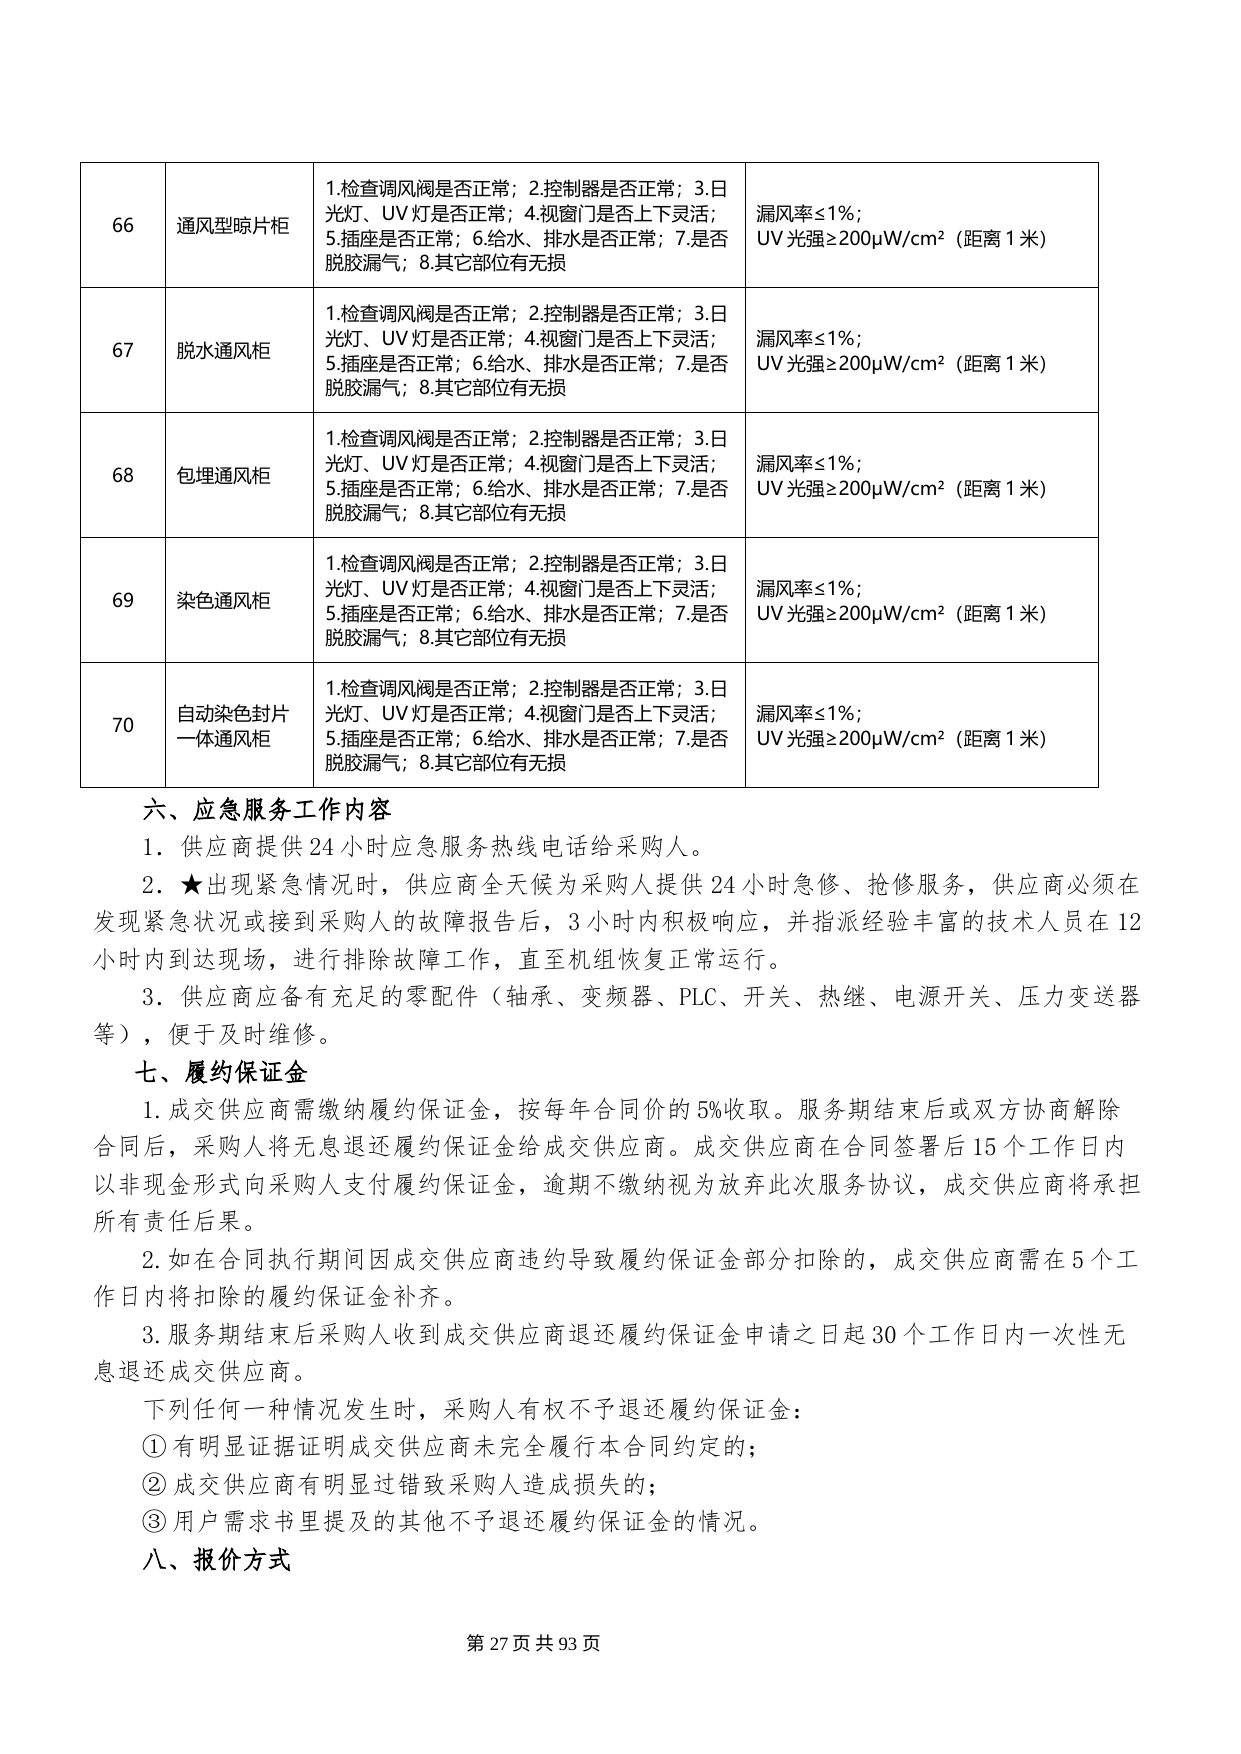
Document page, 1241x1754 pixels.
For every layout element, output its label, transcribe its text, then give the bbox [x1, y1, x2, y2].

table_cell 漏风率≤1%； UV光强≥200μW/cm²（距离1米） [746, 413, 1098, 537]
table_cell 1.检查调风阀是否正常；2.控制器是否正常；3.日光灯、UV灯是否正常；4.视窗门是否上下灵活；5.插座是否正常；6.给水、排水是否正常；7.是否脱胶漏气；8.其它部位有无损 [314, 663, 745, 787]
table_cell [314, 163, 745, 287]
table_cell 自动染色封片一体通风柜 [166, 663, 313, 787]
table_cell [314, 288, 745, 412]
table_cell 69 [81, 538, 165, 662]
list 下列任何一种情况发生时，采购人有权不予退还履约保证金： [92, 1388, 1142, 1426]
table_cell 67 [81, 288, 165, 412]
table_cell 脱水通风柜 [166, 288, 313, 412]
list 3．供应商应备有充足的零配件（轴承、变频器、PLC、开关、热继、电源开关、压力变送器等），便于及时维修。 [92, 976, 1142, 1051]
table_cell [746, 163, 1098, 287]
list ②成交供应商有明显过错致采购人造成损失的； [92, 1463, 1142, 1501]
list 六、应急服务工作内容 [92, 788, 1142, 826]
table_cell 包埋通风柜 [166, 413, 313, 537]
list 2．★出现紧急情况时，供应商全天候为采购人提供24小时急修、抢修服务，供应商必须在发现紧急状况或接到采购人的故障报告后，3小时内积极响应，并指派经验丰富的技术人员在12小时内到达现场，进行排除故障工作，直至机组恢复正常运行。 [92, 863, 1142, 976]
table_cell 66 [81, 163, 165, 287]
table_cell 1.检查调风阀是否正常；2.控制器是否正常；3.日光灯、UV灯是否正常；4.视窗门是否上下灵活；5.插座是否正常；6.给水、排水是否正常；7.是否脱胶漏气；8.其它部位有无损 [314, 538, 745, 662]
table_cell 漏风率≤1%； UV光强≥200μW/cm²（距离1米） [746, 538, 1098, 662]
table_cell 漏风率≤1%； UV光强≥200μW/cm²（距离1米） [746, 288, 1098, 412]
list ③用户需求书里提及的其他不予退还履约保证金的情况。 [92, 1501, 1142, 1538]
list ①有明显证据证明成交供应商未完全履行本合同约定的； [92, 1426, 1142, 1463]
table_cell 68 [81, 413, 165, 537]
table_cell 漏风率≤1%； UV光强≥200μW/cm²（距离1米） [746, 663, 1098, 787]
list 3.服务期结束后采购人收到成交供应商退还履约保证金申请之日起30个工作日内一次性无息退还成交供应商。 [92, 1313, 1142, 1388]
list 七、履约保证金 [92, 1051, 1142, 1088]
list 1．供应商提供24小时应急服务热线电话给采购人。 [92, 826, 1142, 863]
list 2.如在合同执行期间因成交供应商违约导致履约保证金部分扣除的，成交供应商需在5个工作日内将扣除的履约保证金补齐。 [92, 1238, 1142, 1313]
table_cell 70 [81, 663, 165, 787]
table_cell 1.检查调风阀是否正常；2.控制器是否正常；3.日光灯、UV灯是否正常；4.视窗门是否上下灵活；5.插座是否正常；6.给水、排水是否正常；7.是否脱胶漏气；8.其它部位有无损 [314, 413, 745, 537]
table_cell 染色通风柜 [166, 538, 313, 662]
list 八、报价方式 [92, 1538, 1142, 1576]
list 1.成交供应商需缴纳履约保证金，按每年合同价的5%收取。服务期结束后或双方协商解除合同后，采购人将无息退还履约保证金给成交供应商。成交供应商在合同签署后15个工作日内以非现金形式向采购人支付履约保证金，逾期不缴纳视为放弃此次服务协议，成交供应商将承担所有责任后果。 [92, 1088, 1142, 1238]
table_cell 通风型晾片柜 [166, 163, 313, 287]
